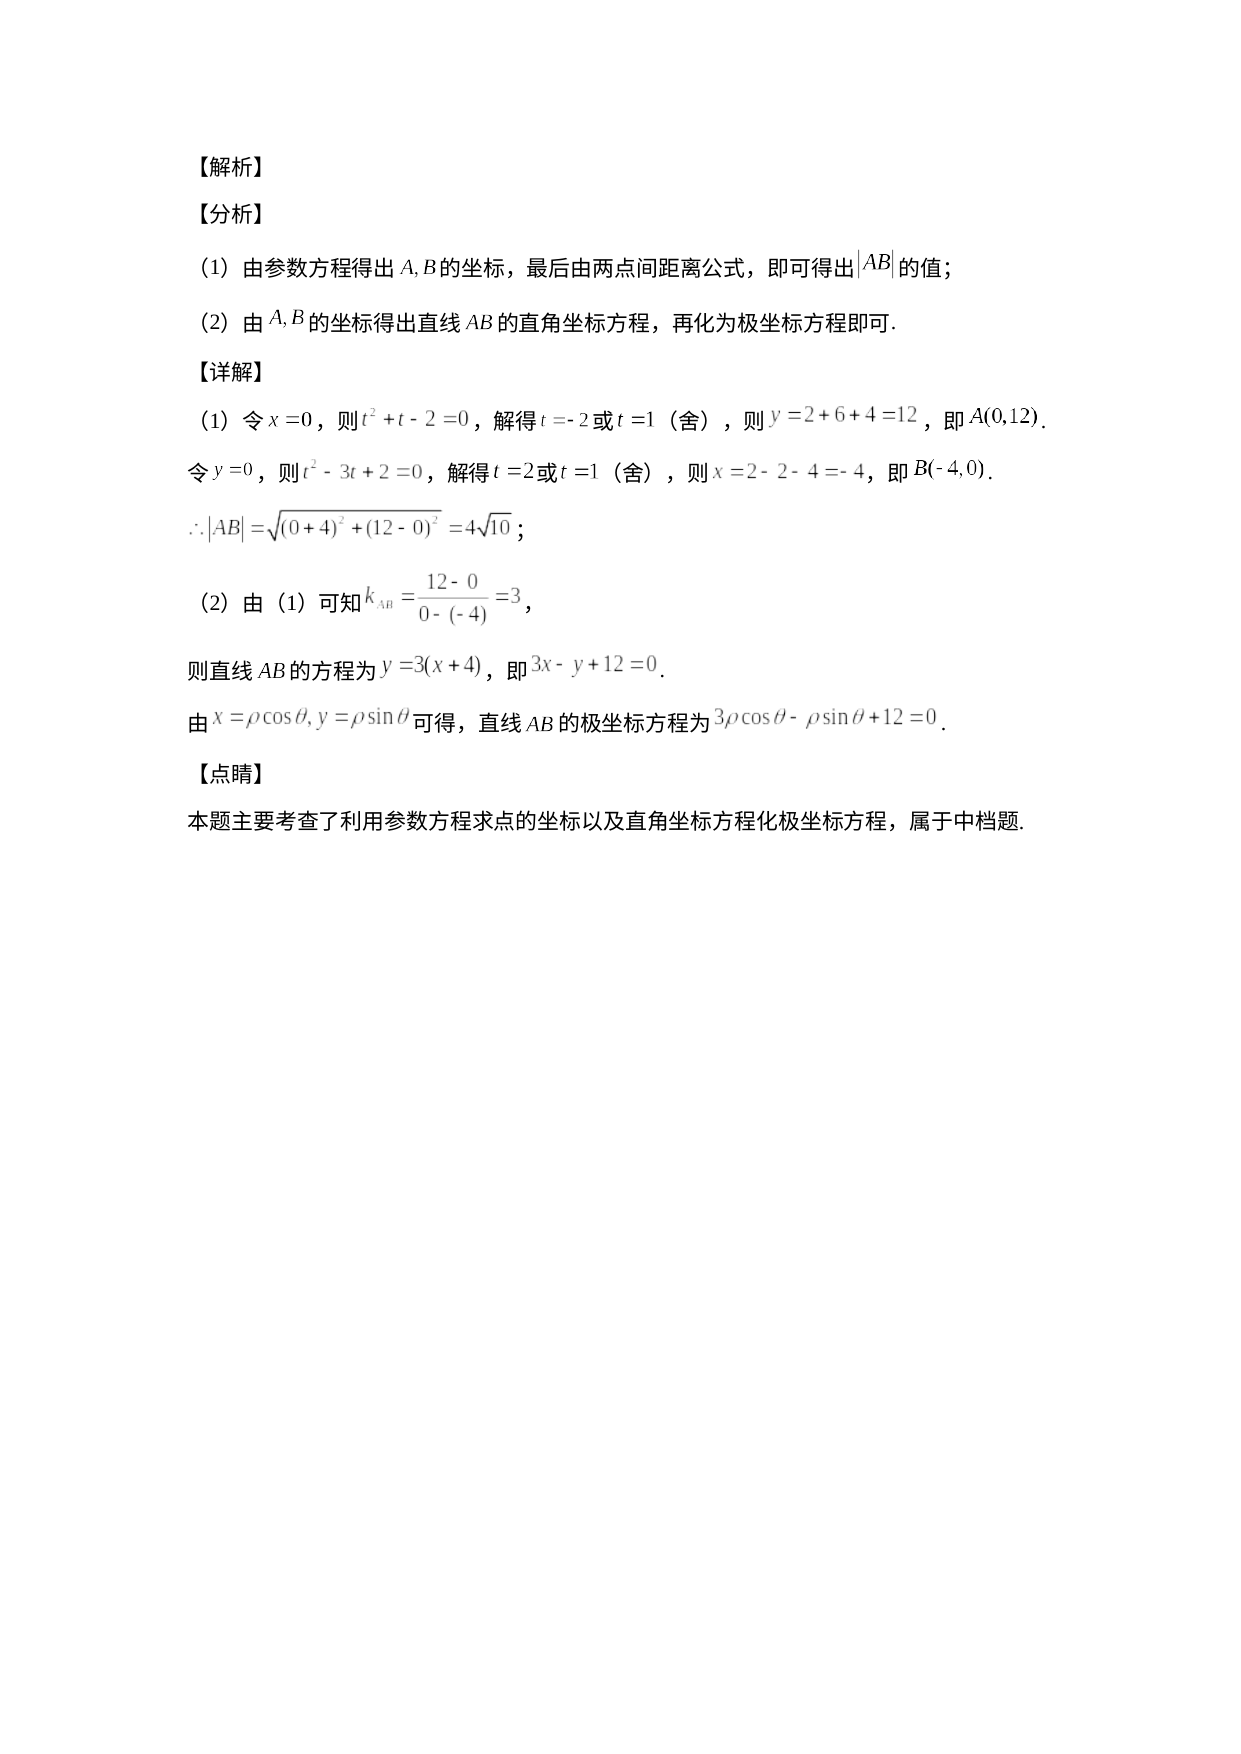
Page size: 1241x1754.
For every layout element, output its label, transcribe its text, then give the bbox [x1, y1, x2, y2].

text 【点睛】 [187, 757, 1053, 788]
text 则直线的方程为，即. [187, 652, 1053, 687]
text （1）令，则，解得或（舍），则，即. [187, 402, 1053, 438]
text 本题主要考查了利用参数方程求点的坐标以及直角坐标方程化极坐标方程，属于中档题. [187, 804, 1053, 836]
text （2）由的坐标得出直线的直角坐标方程，再化为极坐标方程即可. [187, 304, 1053, 339]
text 【分析】 [187, 197, 1053, 229]
text 由可得，直线的极坐标方程为. [187, 703, 1053, 741]
text 【详解】 [187, 355, 1053, 386]
text （2）由（1）可知， [187, 568, 1053, 636]
text （1）由参数方程得出的坐标，最后由两点间距离公式，即可得出的值； [187, 245, 1053, 289]
text ； [187, 506, 1053, 553]
text 【解析】 [187, 150, 1053, 182]
text 令，则，解得或（舍），则，即. [187, 454, 1053, 490]
